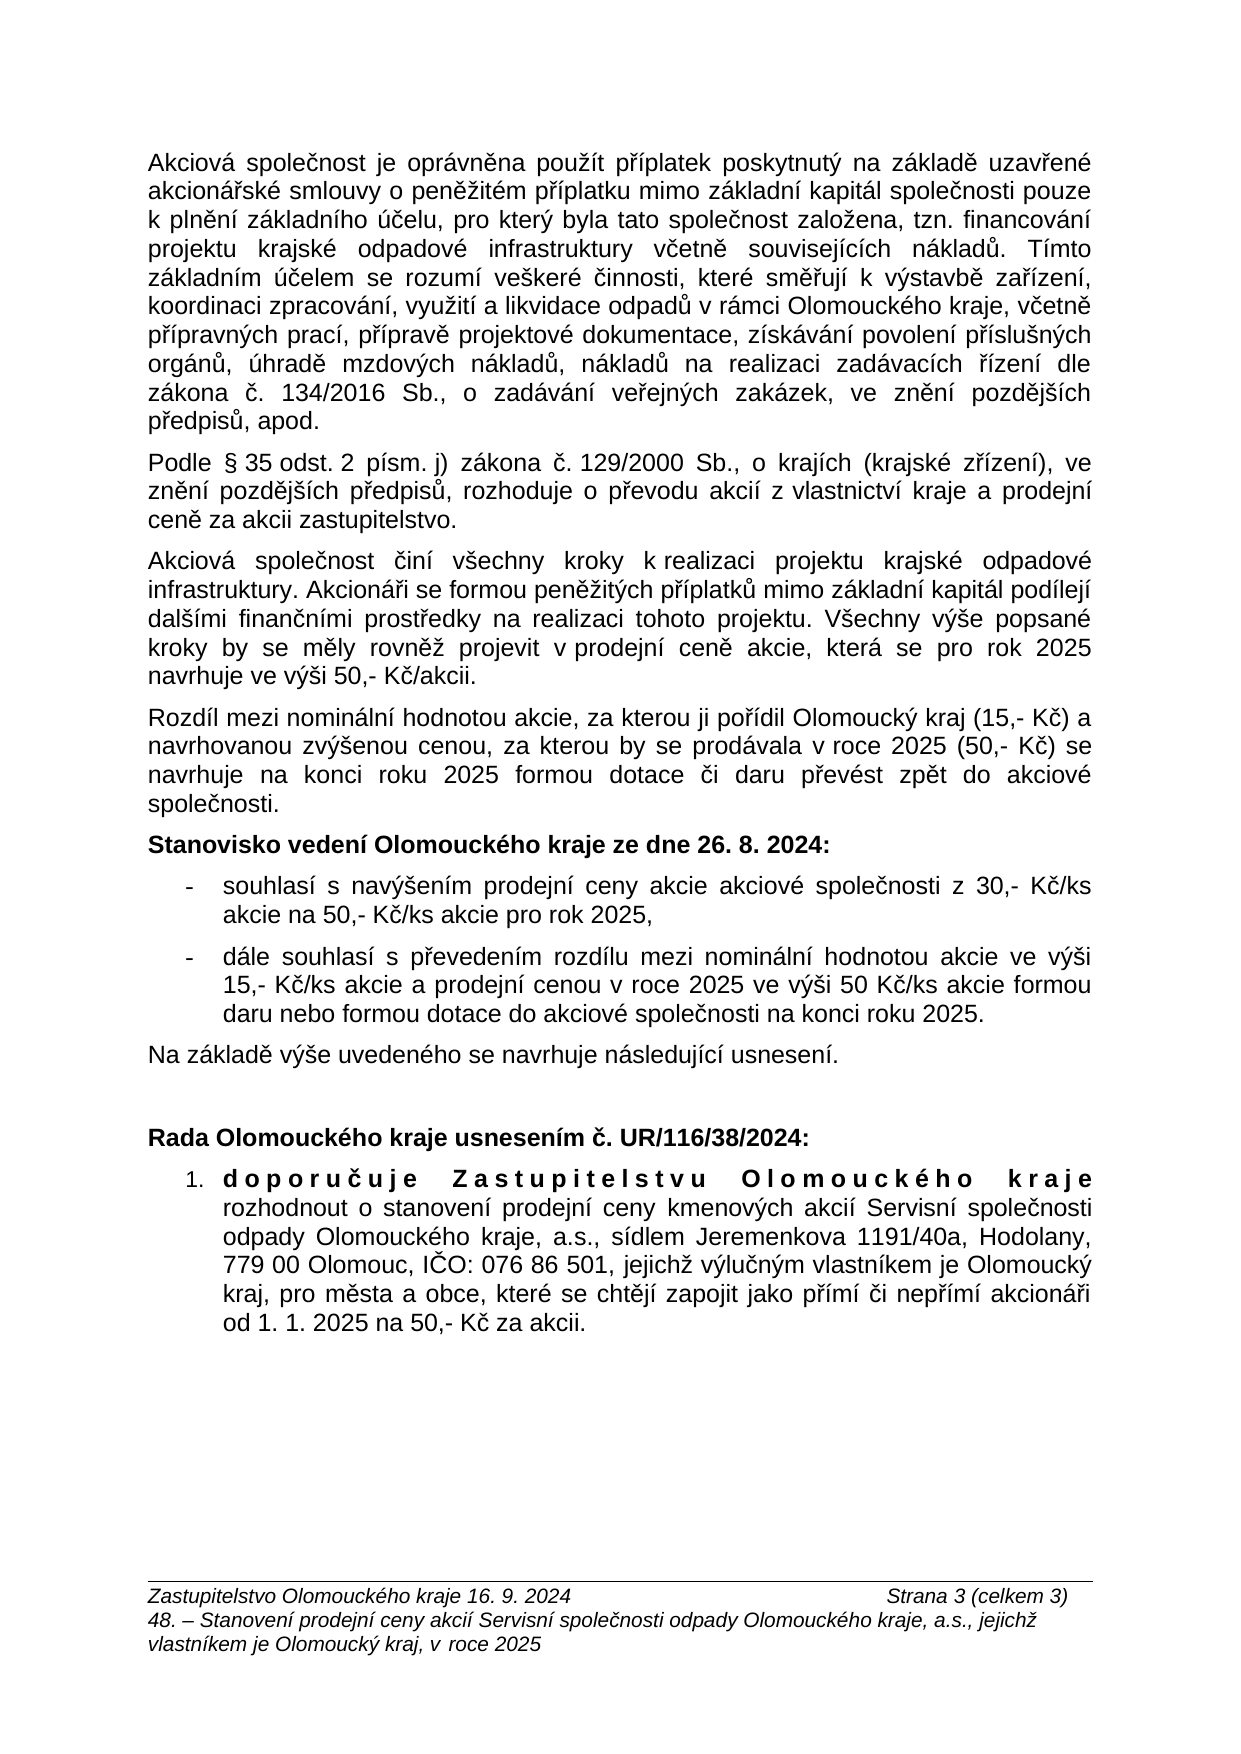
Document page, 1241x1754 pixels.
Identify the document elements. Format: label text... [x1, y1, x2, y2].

text Rozdíl mezi nominální hodnotou akcie, za kterou ji pořídil Olomoucký kraj (15,- Kč) a navrhovanou zvýšenou cenou, za kterou by se prodávala v roce 2025 (50,- Kč) se navrhuje na konci roku 2025 formou dotace či daru převést zpět do akciové společnosti. [148, 703, 1093, 818]
text Podle § 35 odst. 2 písm. j) zákona č. 129/2000 Sb., o krajích (krajské zřízení), ve znění pozdějších předpisů, rozhoduje o převodu akcií z vlastnictví kraje a prodejní ceně za akcii zastupitelstvo. [148, 448, 1093, 534]
text Stanovisko vedení Olomouckého kraje ze dne 26. 8. 2024: [148, 830, 1093, 859]
text Akciová společnost je oprávněna použít příplatek poskytnutý na základě uzavřené akcionářské smlouvy o peněžitém příplatku mimo základní kapitál společnosti pouze k plnění základního účelu, pro který byla tato společnost založena, tzn. financování projektu krajské odpadové infrastruktury včetně souvisejících nákladů. Tímto základním účelem se rozumí veškeré činnosti, které směřují k výstavbě zařízení, koordinaci zpracování, využití a likvidace odpadů v rámci Olomouckého kraje, včetně přípravných prací, přípravě projektové dokumentace, získávání povolení příslušných orgánů, úhradě mzdových nákladů, nákladů na realizaci zadávacích řízení dle zákona č. 134/2016 Sb., o zadávání veřejných zakázek, ve znění pozdějších předpisů, apod. [148, 148, 1093, 435]
text Rada Olomouckého kraje usnesením č. UR/116/38/2024: [148, 1123, 1093, 1152]
text Na základě výše uvedeného se navrhuje následující usnesení. [148, 1040, 1093, 1069]
list souhlasí s navýšením prodejní ceny akcie akciové společnosti z 30,- Kč/ks akcie na 50,- Kč/ks akcie pro rok 2025, [185, 871, 1093, 929]
list dále souhlasí s převedením rozdílu mezi nominální hodnotou akcie ve výši 15,- Kč/ks akcie a prodejní cenou v roce 2025 ve výši 50 Kč/ks akcie formou daru nebo formou dotace do akciové společnosti na konci roku 2025. [185, 941, 1093, 1028]
list doporučuje Zastupitelstvu Olomouckého kraje rozhodnout o stanovení prodejní ceny kmenových akcií Servisní společnosti odpady Olomouckého kraje, a.s., sídlem Jeremenkova 1191/40a, Hodolany, 779 00 Olomouc, IČO: 076 86 501, jejichž výlučným vlastníkem je Olomoucký kraj, pro města a obce, které se chtějí zapojit jako přímí či nepřímí akcionáři od 1. 1. 2025 na 50,- Kč za akcii. [185, 1164, 1093, 1337]
text Akciová společnost činí všechny kroky k realizaci projektu krajské odpadové infrastruktury. Akcionáři se formou peněžitých příplatků mimo základní kapitál podílejí dalšími finančními prostředky na realizaci tohoto projektu. Všechny výše popsané kroky by se měly rovněž projevit v prodejní ceně akcie, která se pro rok 2025 navrhuje ve výši 50,- Kč/akcii. [148, 546, 1093, 690]
